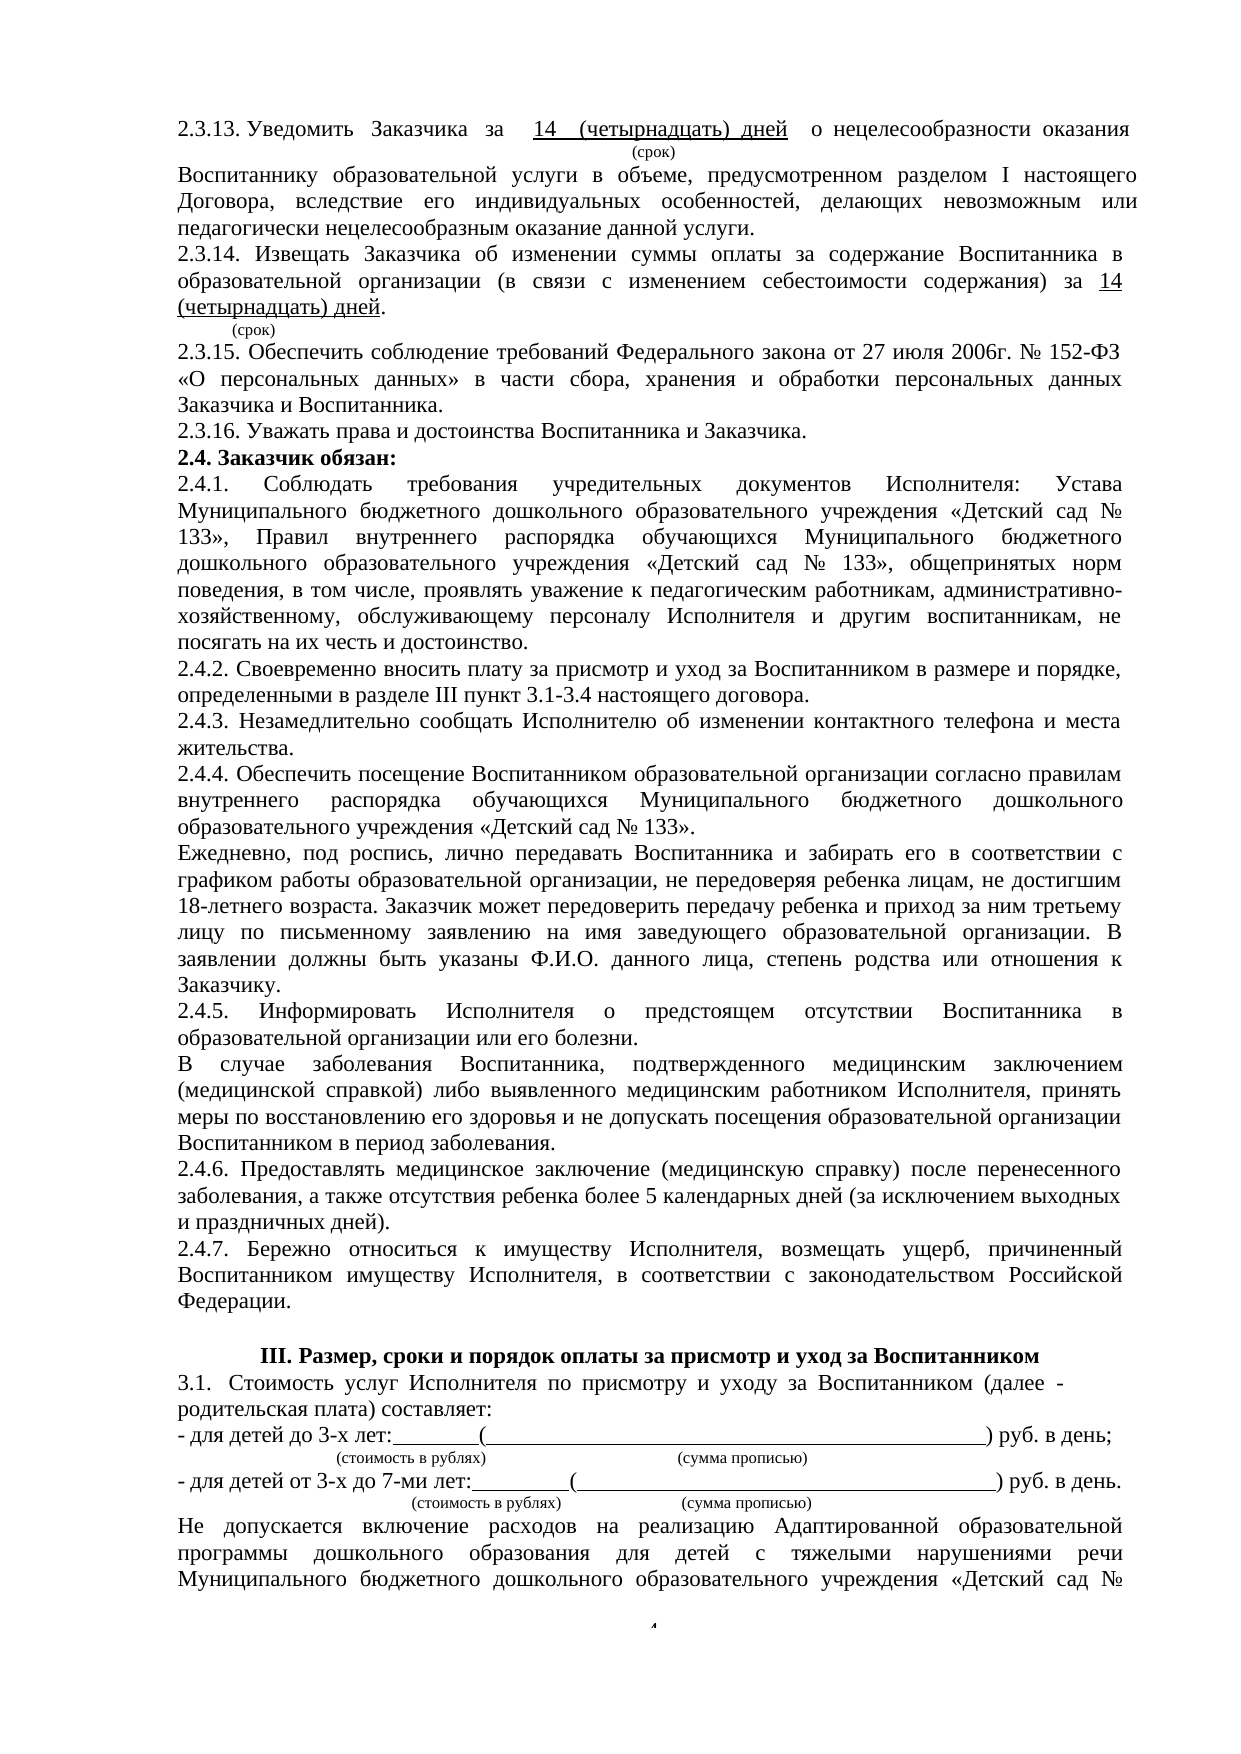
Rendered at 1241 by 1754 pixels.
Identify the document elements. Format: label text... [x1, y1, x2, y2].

text Воспитаннику образовательной услуги в объеме, предусмотренном разделом I настоящего Договора, вследствие его индивидуальных особенностей, делающих невозможным или педагогически нецелесообразным оказание данной услуги. [177, 161, 1138, 240]
text (стоимость в рублях) (сумма прописью) [89, 1493, 812, 1512]
list Стоимость услуг Исполнителя по присмотру и уходу за Воспитанником (далее - родительская плата) составляет: [177, 1369, 1123, 1422]
subtitle Заказчик обязан: [177, 444, 1207, 470]
list Соблюдать требования учредительных документов Исполнителя: Устава Муниципального бюджетного дошкольного образовательного учреждения «Детский сад № 133», Правил внутреннего распорядка обучающихся Муниципального бюджетного дошкольного образовательного учреждения «Детский сад № 133», общепринятых норм поведения, в том числе, проявлять уважение к педагогическим работникам, административно-хозяйственному, обслуживающему персоналу Исполнителя и другим воспитанникам, не посягать на их честь и достоинство. [177, 470, 1122, 655]
list Информировать Исполнителя о предстоящем отсутствии Воспитанника в образовательной организации или его болезни. [177, 997, 1123, 1050]
list Незамедлительно сообщать Исполнителю об изменении контактного телефона и места жительства. [177, 707, 1122, 760]
text «О персональных данных» в части сбора, хранения и обработки персональных данных Заказчика и Воспитанника. [177, 365, 1122, 417]
list Уважать права и достоинства Воспитанника и Заказчика. [177, 417, 1207, 444]
list Предоставлять медицинское заключение (медицинскую справку) после перенесенного заболевания, а также отсутствия ребенка более 5 календарных дней (за исключением выходных и праздничных дней). [177, 1156, 1122, 1234]
subtitle Размер, сроки и порядок оплаты за присмотр и уход за Воспитанником [260, 1343, 1207, 1369]
text (стоимость в рублях) (сумма прописью) [89, 1447, 808, 1467]
text Ежедневно, под роспись, лично передавать Воспитанника и забирать его в соответствии с графиком работы образовательной организации, не передоверяя ребенка лицам, не достигшим 18-летнего возраста. Заказчик может передоверить передачу ребенка и приход за ним третьему лицу по письменному заявлению на имя заведующего образовательной организации. В заявлении должны быть указаны Ф.И.О. данного лица, степень родства или отношения к Заказчику. [177, 839, 1123, 997]
list Извещать Заказчика об изменении суммы оплаты за содержание Воспитанника в образовательной организации (в связи с изменением себестоимости содержания) за 14 (четырнадцать) дней. [177, 240, 1123, 319]
list для детей до 3-х лет: ( ) руб. в день; [177, 1422, 1207, 1447]
list Уведомить Заказчика за 14 (четырнадцать) дней о нецелесообразности оказания [177, 115, 1207, 142]
list для детей от 3-х до 7-ми лет: ( ) руб. в день. [177, 1467, 1207, 1493]
list Обеспечить соблюдение требований Федерального закона от 27 июля 2006г. № 152-ФЗ [177, 338, 1207, 365]
text (срок) [331, 142, 976, 161]
text В случае заболевания Воспитанника, подтвержденного медицинским заключением (медицинской справкой) либо выявленного медицинским работником Исполнителя, принять меры по восстановлению его здоровья и не допускать посещения образовательной организации Воспитанником в период заболевания. [177, 1050, 1123, 1156]
list Своевременно вносить плату за присмотр и уход за Воспитанником в размере и порядке, определенными в разделе III пункт 3.1-3.4 настоящего договора. [177, 655, 1122, 707]
text (срок) [232, 319, 1207, 338]
list Бережно относиться к имуществу Исполнителя, возмещать ущерб, причиненный Воспитанником имуществу Исполнителя, в соответствии с законодательством Российской Федерации. [177, 1234, 1123, 1314]
list Обеспечить посещение Воспитанником образовательной организации согласно правилам внутреннего распорядка обучающихся Муниципального бюджетного дошкольного образовательного учреждения «Детский сад № 133». [177, 760, 1123, 839]
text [177, 1512, 1123, 1591]
